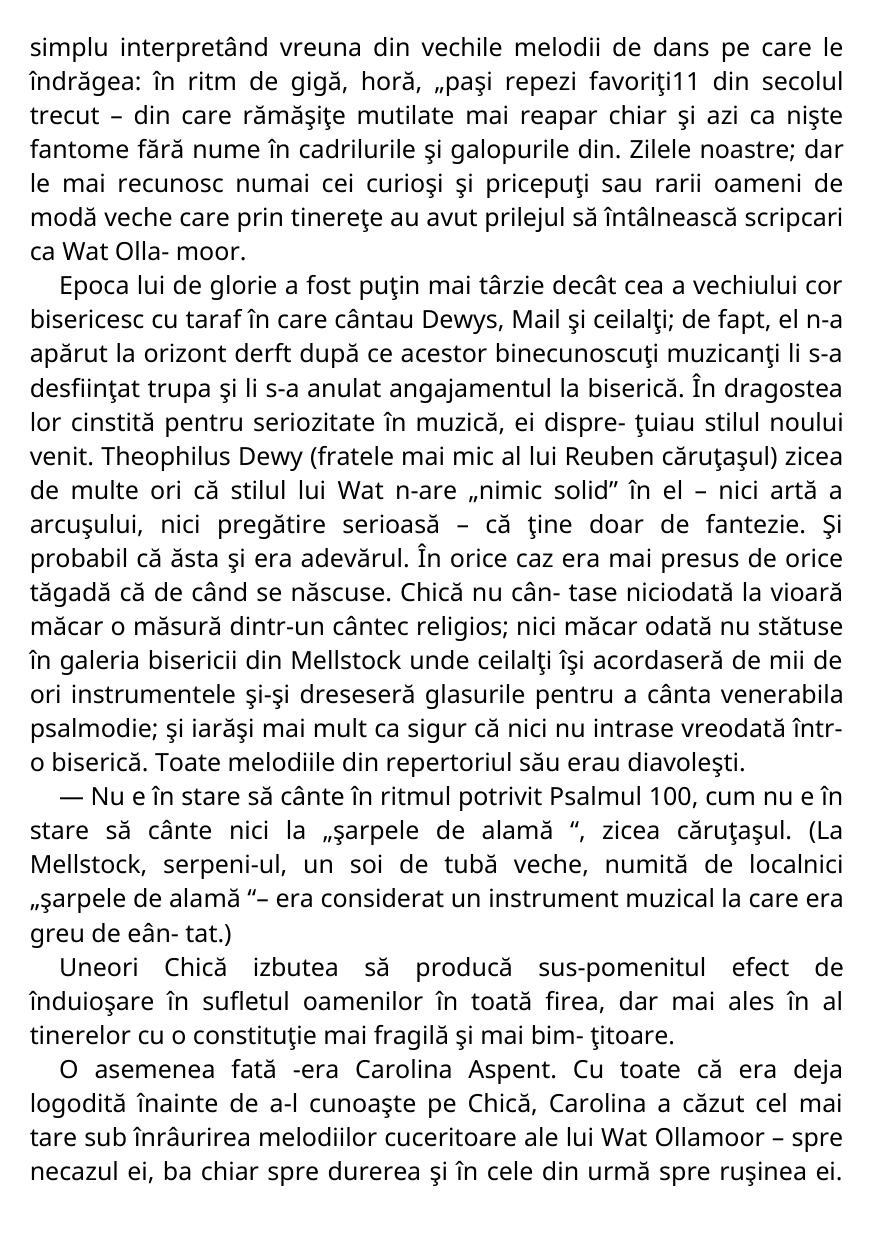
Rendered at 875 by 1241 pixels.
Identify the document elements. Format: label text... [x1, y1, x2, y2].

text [29, 1051, 844, 1188]
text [29, 29, 844, 268]
text Epoca lui de glorie a fost puţin mai târzie decât cea a vechiului cor bisericesc cu taraf în care cântau Dewys, Mail şi ceilalţi; de fapt, el n-a apărut la orizont derft după ce acestor binecunoscuţi muzicanţi li s-a desfiinţat trupa şi li s-a anulat angajamentul la biserică. În dragostea lor cinstită pentru seriozitate în muzică, ei dispre- ţuiau stilul noului venit. Theophilus Dewy (fratele mai mic al lui Reuben căruţaşul) zicea de multe ori că stilul lui Wat n-are „nimic solid” în el – nici artă a arcuşului, nici pregătire serioasă – că ţine doar de fantezie. Şi probabil că ăsta şi era adevărul. În orice caz era mai presus de orice tăgadă că de când se născuse. Chică nu cân- tase niciodată la vioară măcar o măsură dintr-un cântec religios; nici măcar odată nu stătuse în galeria bisericii din Mellstock unde ceilalţi îşi acordaseră de mii de ori instrumentele şi-şi dreseseră glasurile pentru a cânta venerabila psalmodie; şi iarăşi mai mult ca sigur că nici nu intrase vreodată într-o biserică. Toate melodiile din repertoriul său erau diavoleşti. [29, 268, 844, 779]
text Uneori Chică izbutea să producă sus-pomenitul efect de înduioşare în sufletul oamenilor în toată firea, dar mai ales în al tinerelor cu o constituţie mai fragilă şi mai bim- ţitoare. [29, 949, 844, 1051]
text — Nu e în stare să cânte în ritmul potrivit Psalmul 100, cum nu e în stare să cânte nici la „şarpele de alamă “, zicea căruţaşul. (La Mellstock, serpeni-ul, un soi de tubă veche, numită de localnici „şarpele de alamă “– era considerat un instrument muzical la care era greu de eân- tat.) [29, 779, 844, 949]
